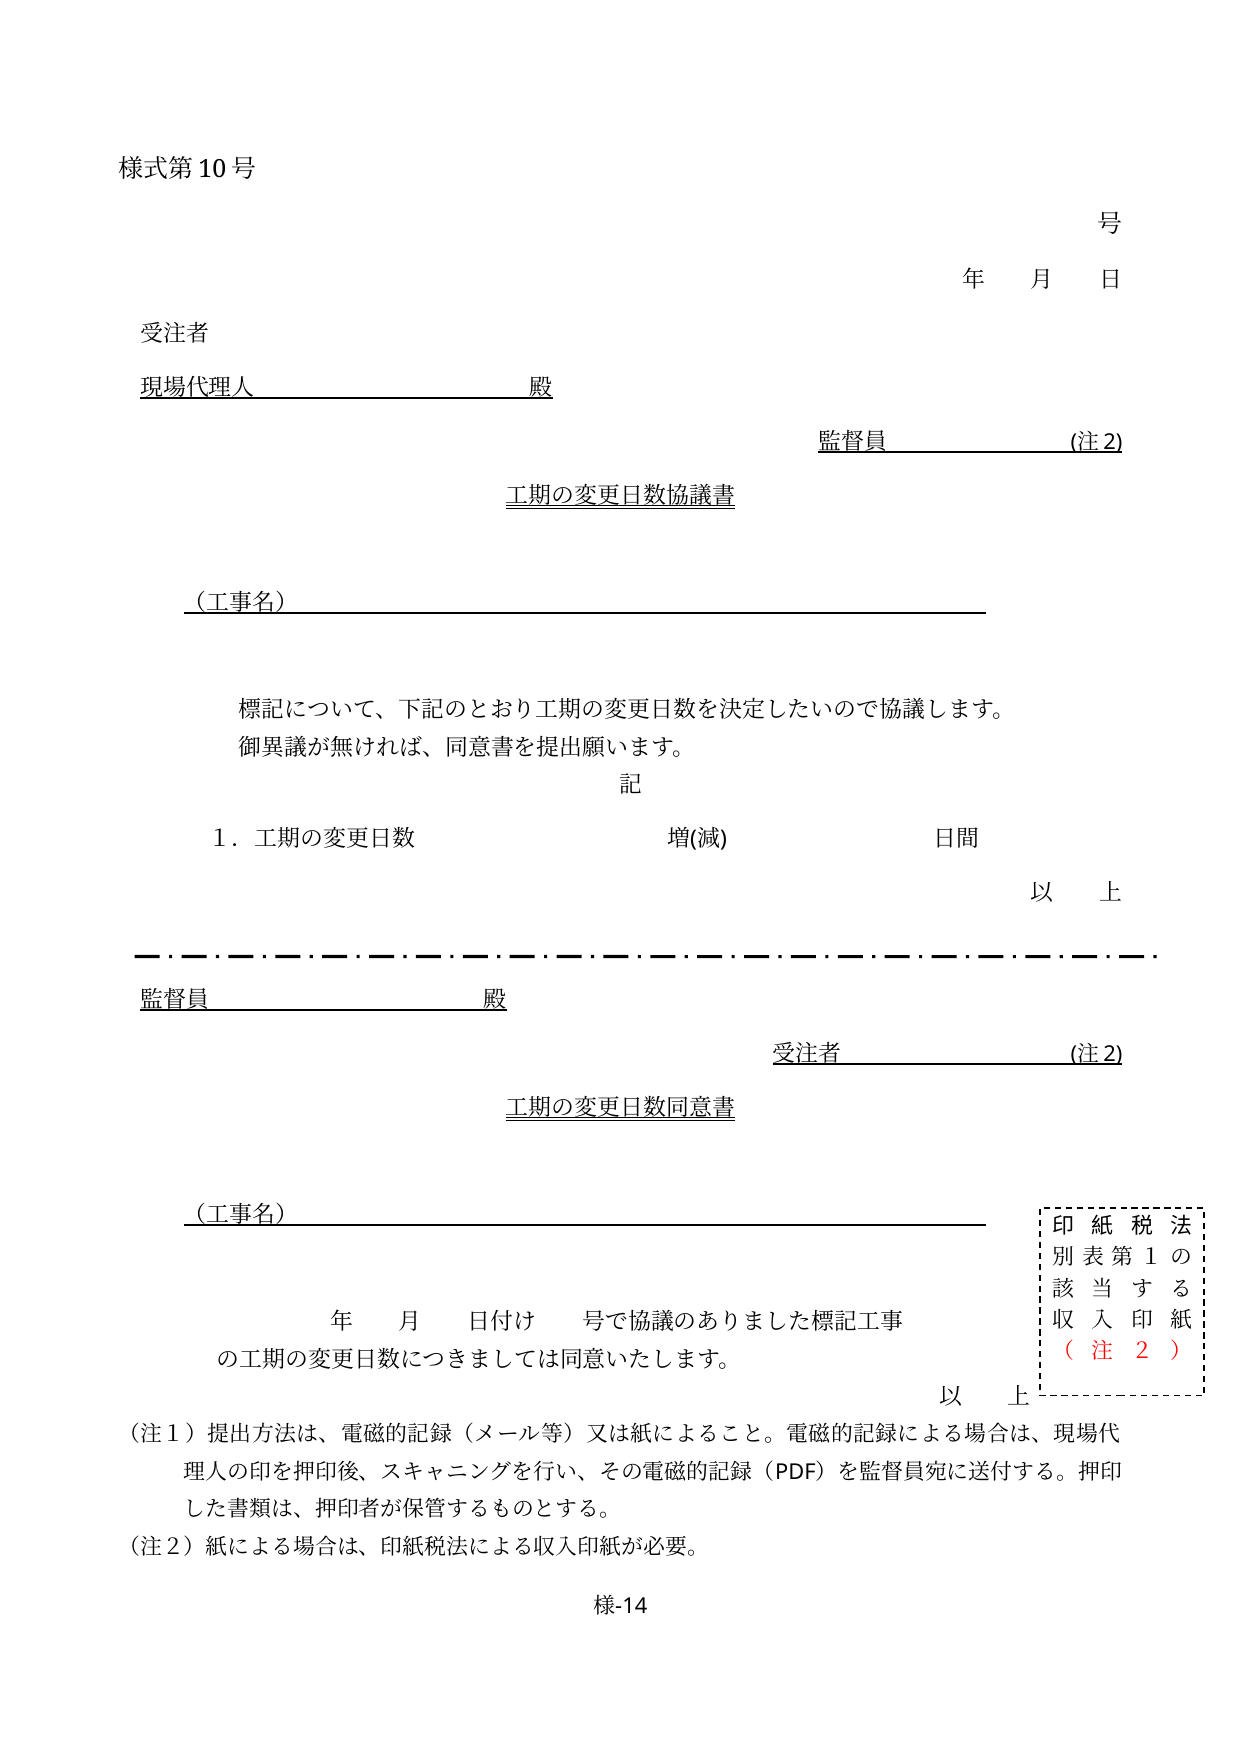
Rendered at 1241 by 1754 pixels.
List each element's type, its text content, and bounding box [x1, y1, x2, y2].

text 年 月 日付け 号で協議のありました標記工事 [206, 1301, 1040, 1338]
text 受注者 (注2) [118, 1033, 1122, 1070]
text 御異議が無ければ、同意書を提出願います。 [206, 726, 1122, 764]
text 工期の変更日数協議書 [118, 474, 1122, 512]
text 受注者 [118, 313, 1122, 350]
text 以 上 [206, 1376, 1122, 1413]
text 号 [118, 203, 1122, 241]
text 監督員 (注2) [118, 421, 1122, 458]
text 記 [118, 764, 1122, 801]
text （注２）紙による場合は、印紙税法による収入印紙が必要。 [118, 1526, 1122, 1563]
text 現場代理人 殿 [118, 367, 1122, 404]
text 監督員 殿 [118, 979, 1122, 1016]
text （注１）提出方法は、電磁的記録（メール等）又は紙によること。電磁的記録による場合は、現場代理人の印を押印後、スキャニングを行い、その電磁的記録（PDF）を監督員宛に送付する。押印した書類は、押印者が保管するものとする。 [118, 1413, 1122, 1526]
text 工期の変更日数同意書 [118, 1087, 1122, 1124]
text （工事名） [118, 1194, 1122, 1231]
text 以 上 [118, 872, 1122, 909]
text 様式第10号 [118, 148, 1122, 185]
text 年 月 日 [118, 259, 1122, 296]
text 標記について、下記のとおり工期の変更日数を決定したいので協議します。 [206, 689, 1122, 726]
text の工期の変更日数につきましては同意いたします。 [206, 1338, 1040, 1376]
text （工事名） [118, 582, 1122, 619]
text １．工期の変更日数 増(減) 日間 [118, 818, 1122, 855]
